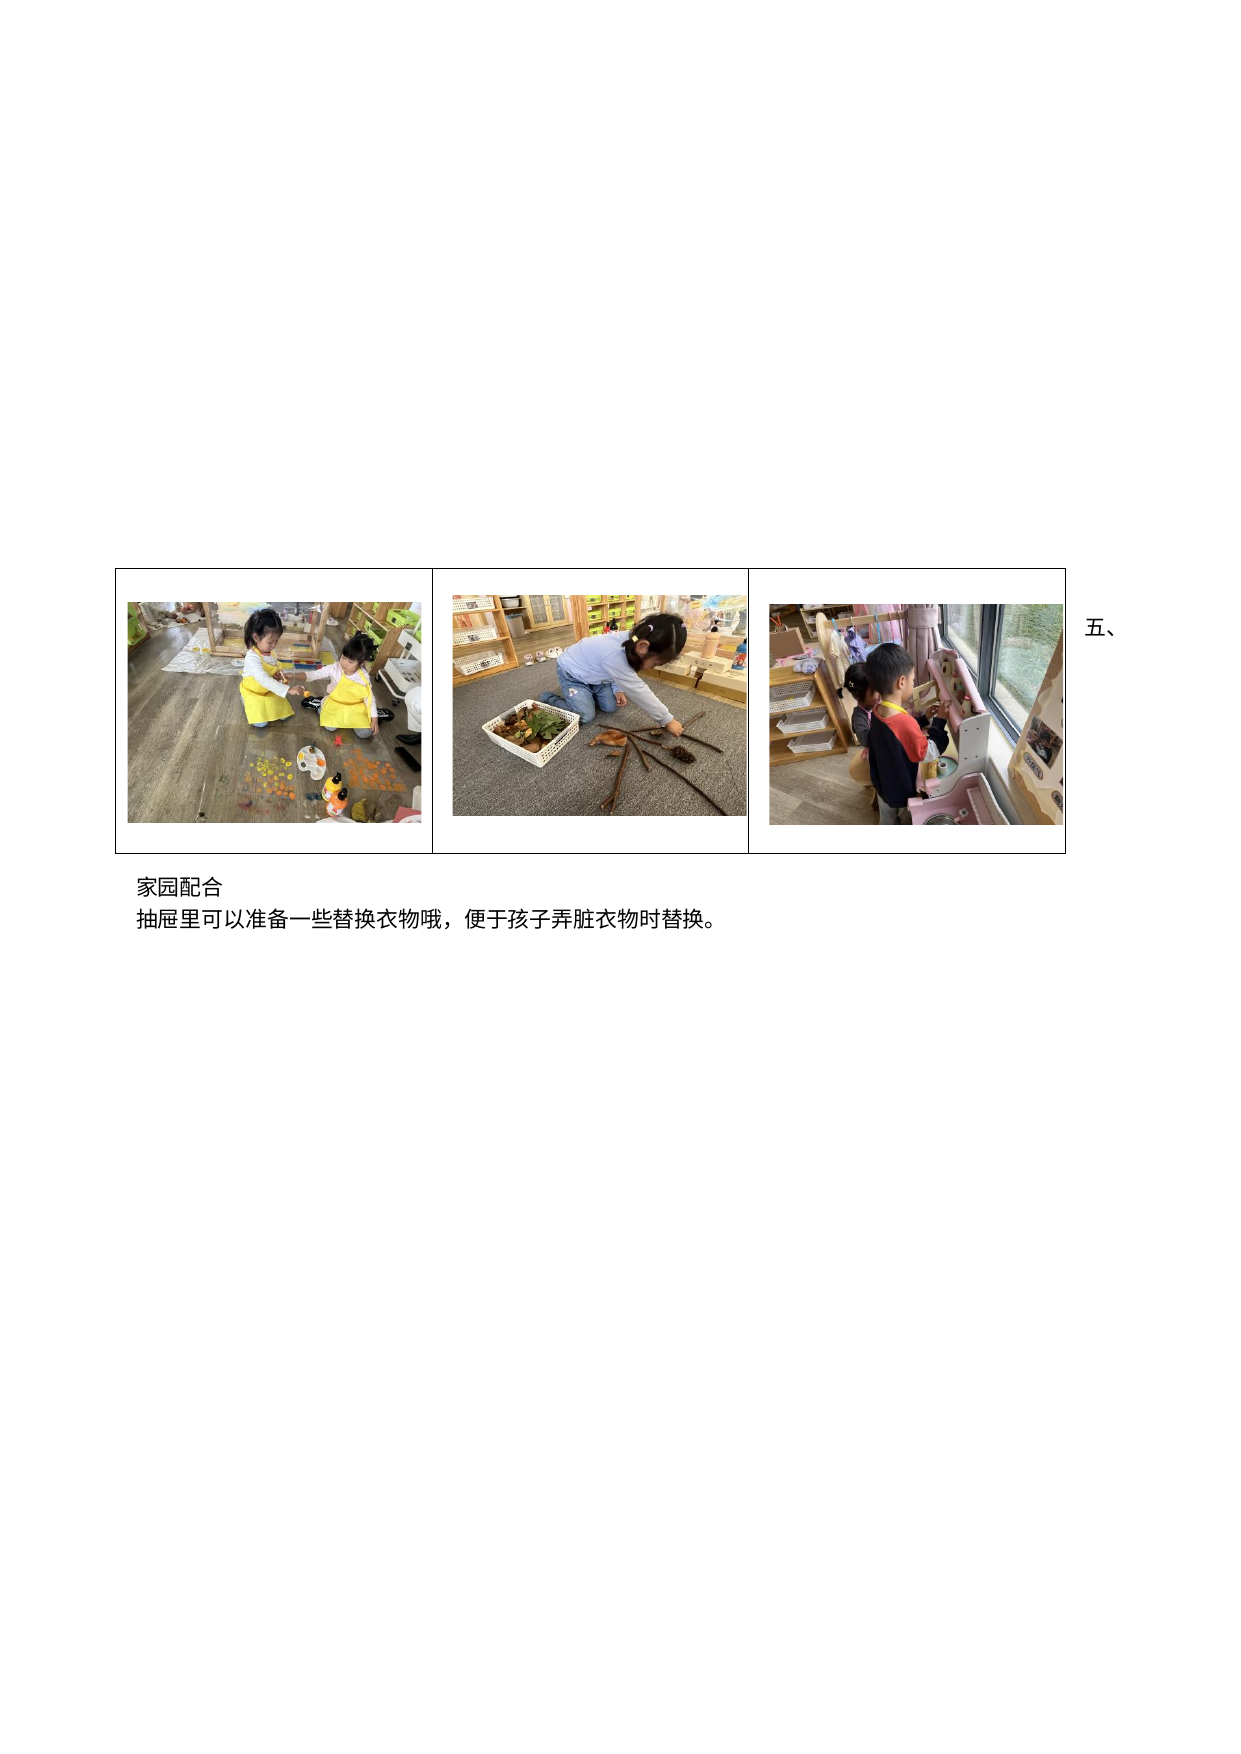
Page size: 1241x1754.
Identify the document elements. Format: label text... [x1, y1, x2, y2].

picture [452, 595, 747, 816]
picture [769, 604, 1064, 825]
table_header [433, 569, 748, 853]
list 抽屉里可以准备一些替换衣物哦，便于孩子弄脏衣物时替换。 [136, 902, 1104, 934]
table_header [749, 569, 1065, 853]
table_header [116, 569, 432, 853]
picture [127, 602, 422, 823]
